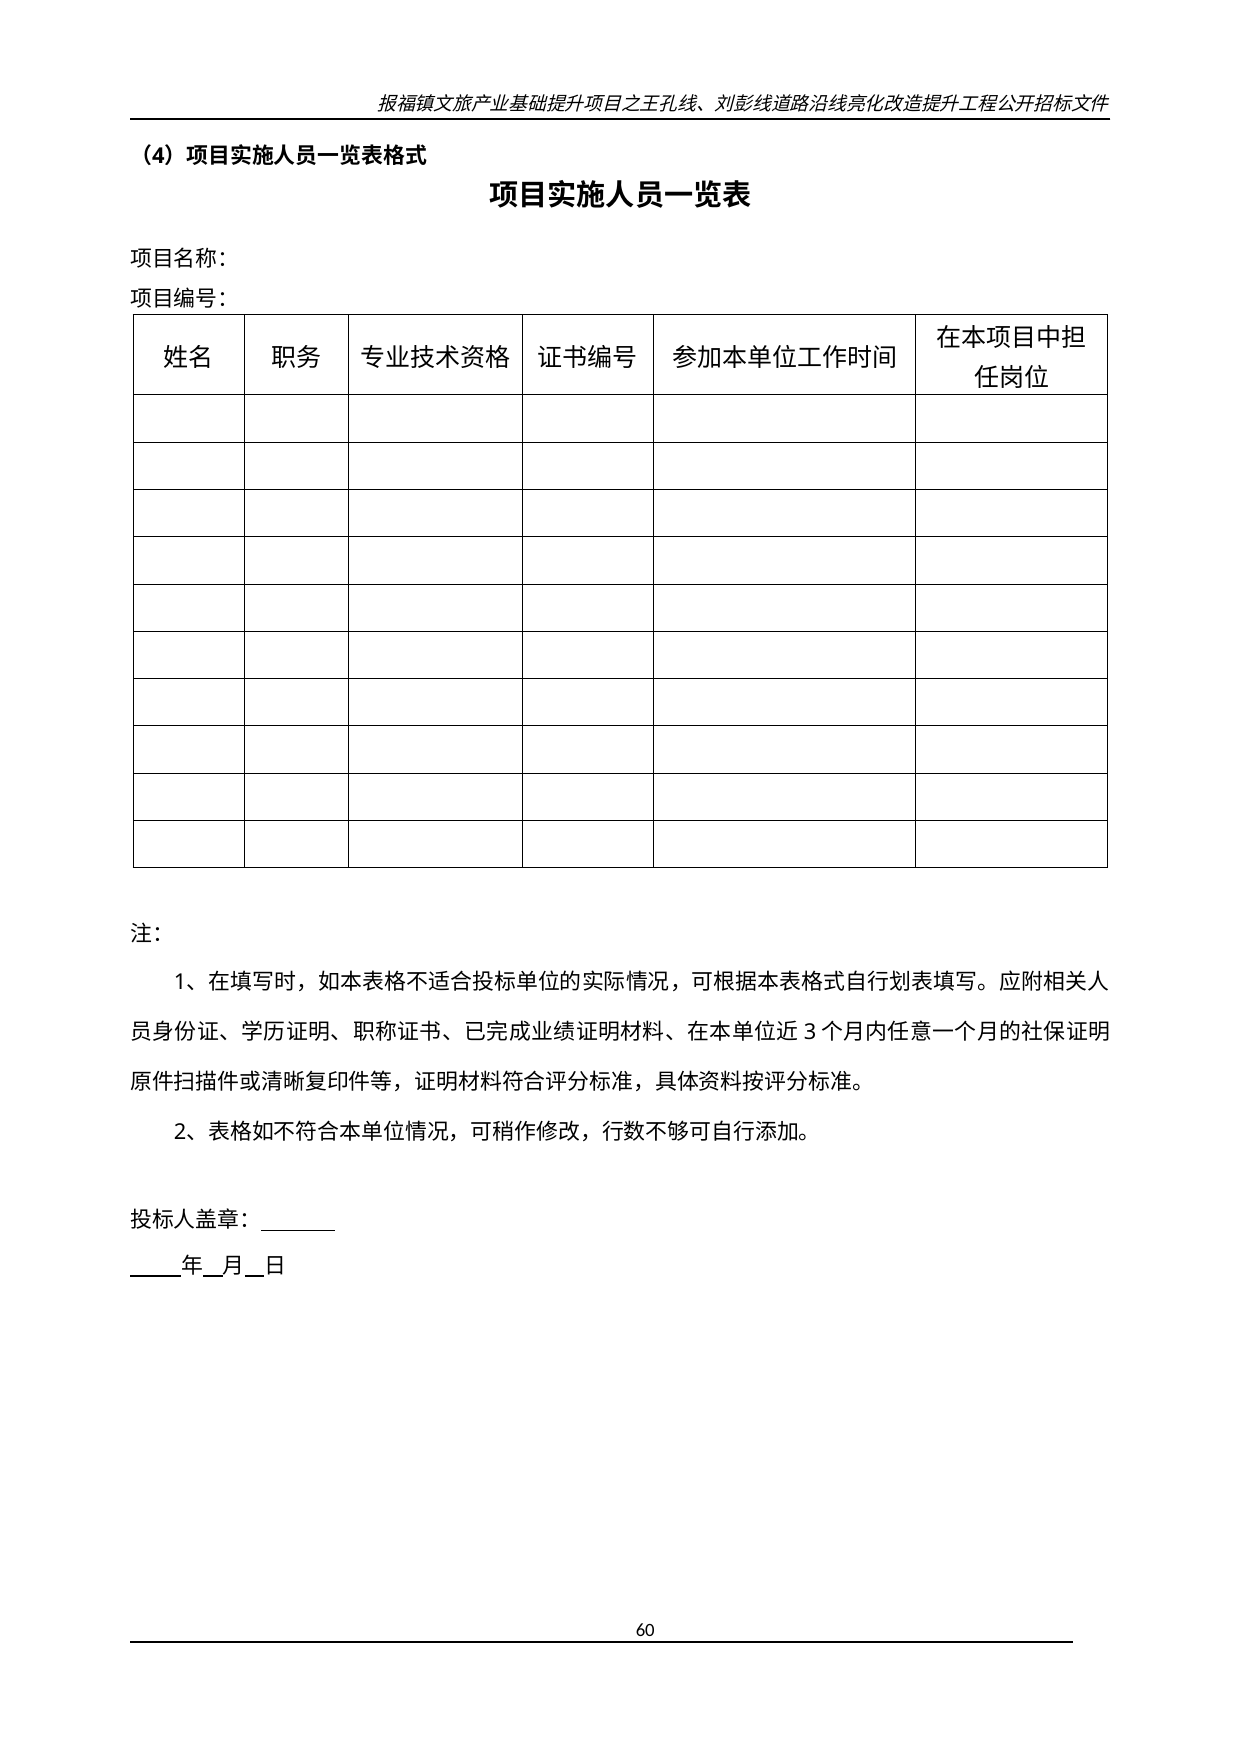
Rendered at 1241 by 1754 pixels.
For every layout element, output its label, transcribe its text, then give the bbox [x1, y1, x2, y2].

text （4）项目实施人员一览表格式 [130, 130, 1110, 172]
table_cell [916, 585, 1107, 631]
table_cell [349, 679, 522, 725]
table_cell [523, 679, 653, 725]
table_cell [523, 821, 653, 867]
text 项目实施人员一览表 [130, 172, 1110, 214]
table_cell [245, 632, 348, 678]
text 注： [130, 908, 1110, 949]
table_cell [349, 585, 522, 631]
table_cell [654, 632, 915, 678]
table_cell [245, 395, 348, 442]
text 1、在填写时，如本表格不适合投标单位的实际情况，可根据本表格式自行划表填写。应附相关人员身份证、学历证明、职称证书、已完成业绩证明材料、在本单位近3个月内任意一个月的社保证明原件扫描件或清晰复印件等，证明材料符合评分标准，具体资料按评分标准。 [130, 949, 1110, 1099]
table_cell [654, 490, 915, 536]
table_cell [349, 726, 522, 773]
table_cell [134, 490, 244, 536]
table_cell [654, 537, 915, 583]
table_cell [916, 821, 1107, 867]
table_cell [134, 537, 244, 583]
table_cell [916, 632, 1107, 678]
text 项目名称： [130, 235, 1110, 274]
table_cell [134, 395, 244, 442]
table_cell [134, 774, 244, 820]
table_cell [523, 537, 653, 583]
table_cell [134, 821, 244, 867]
text 项目编号： [130, 274, 1110, 314]
text 年 月 日 [130, 1237, 1110, 1283]
table_cell [916, 443, 1107, 489]
table_cell [134, 726, 244, 773]
table_cell [245, 537, 348, 583]
table_cell [916, 774, 1107, 820]
table_cell [134, 679, 244, 725]
table_cell [654, 774, 915, 820]
table_header 参加本单位工作时间 [654, 315, 915, 394]
table_cell [245, 774, 348, 820]
table_cell [916, 679, 1107, 725]
table_cell [245, 490, 348, 536]
table_cell [134, 632, 244, 678]
table_header 专业技术资格 [349, 315, 522, 394]
table_cell [523, 443, 653, 489]
table_cell [523, 726, 653, 773]
table_cell [654, 679, 915, 725]
text 2、表格如不符合本单位情况，可稍作修改，行数不够可自行添加。 [130, 1099, 1110, 1149]
table_cell [134, 443, 244, 489]
table_header 姓名 [134, 315, 244, 394]
table_cell [349, 490, 522, 536]
table_cell [523, 632, 653, 678]
table_cell [916, 395, 1107, 442]
table_cell [523, 395, 653, 442]
table_cell [654, 585, 915, 631]
table_cell [654, 443, 915, 489]
table_cell [349, 821, 522, 867]
table_header 职务 [245, 315, 348, 394]
table_cell [245, 821, 348, 867]
table_cell [523, 585, 653, 631]
table_cell [654, 821, 915, 867]
table_cell [349, 395, 522, 442]
table_cell [916, 726, 1107, 773]
table_header 证书编号 [523, 315, 653, 394]
table_header 在本项目中担任岗位 [916, 315, 1107, 394]
table_cell [916, 490, 1107, 536]
table_cell [916, 537, 1107, 583]
text 投标人盖章： [130, 1191, 1110, 1237]
table_cell [349, 632, 522, 678]
table_cell [349, 774, 522, 820]
table_cell [654, 726, 915, 773]
table_cell [654, 395, 915, 442]
table_cell [349, 443, 522, 489]
table_cell [245, 679, 348, 725]
table_cell [245, 726, 348, 773]
table_cell [523, 490, 653, 536]
table_cell [245, 585, 348, 631]
table_cell [523, 774, 653, 820]
table_cell [349, 537, 522, 583]
table_cell [245, 443, 348, 489]
table_cell [134, 585, 244, 631]
